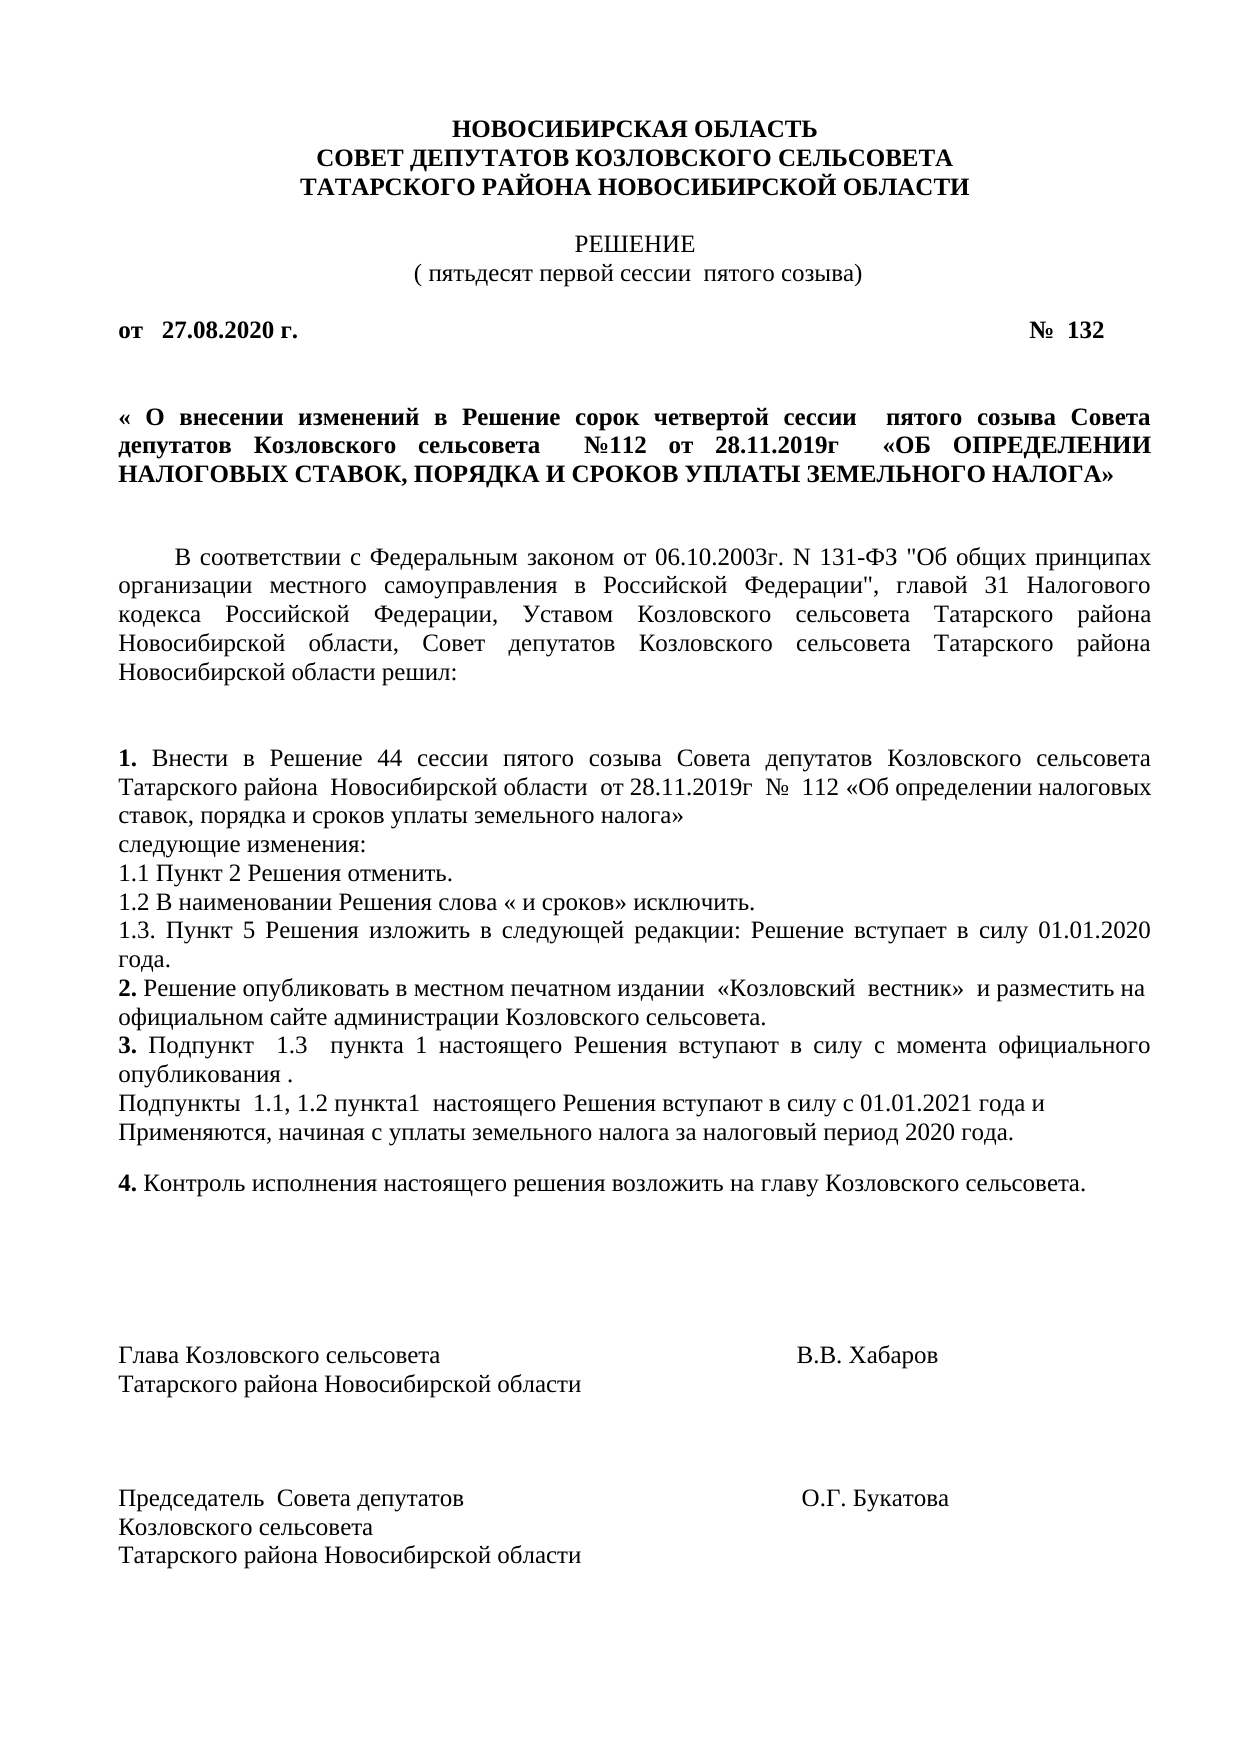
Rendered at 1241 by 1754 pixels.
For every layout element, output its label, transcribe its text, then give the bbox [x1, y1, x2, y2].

text РЕШЕНИЕ [118, 229, 1152, 258]
text ( пятьдесят первой сессии пятого созыва) [118, 258, 1152, 287]
text Татарского района Новосибирской области [118, 1541, 1152, 1569]
text ТАТАРСКОГО РАЙОНА НОВОСИБИРСКОЙ ОБЛАСТИ [118, 172, 1152, 200]
text Татарского района Новосибирской области [118, 1369, 1152, 1398]
text Подпункты 1.1, 1.2 пункта1 настоящего Решения вступают в силу с 01.01.2021 года и [118, 1088, 1152, 1117]
title « О внесении изменений в Решение сорок четвертой сессии пятого созыва Совета депутатов Козловского сельсовета №112 от 28.11.2019г «ОБ ОПРЕДЕЛЕНИИ НАЛОГОВЫХ СТАВОК, ПОРЯДКА И СРОКОВ УПЛАТЫ ЗЕМЕЛЬНОГО НАЛОГА» [118, 402, 1152, 488]
text 1.1 Пункт 2 Решения отменить. [118, 858, 1152, 887]
text Козловского сельсовета [118, 1512, 1152, 1541]
text 1.3. Пункт 5 Решения изложить в следующей редакции: Решение вступает в силу 01.01.2020 года. [118, 915, 1152, 973]
text от 27.08.2020 г. № 132 [118, 315, 1152, 344]
text следующие изменения: [118, 829, 1152, 858]
text Председатель Совета депутатов О.Г. Букатова [118, 1483, 1152, 1512]
text В соответствии с Федеральным законом от 06.10.2003г. N 131-ФЗ "Об общих принципах организации местного самоуправления в Российской Федерации", главой 31 Налогового кодекса Российской Федерации, Уставом Козловского сельсовета Татарского района Новосибирской области, Совет депутатов Козловского сельсовета Татарского района Новосибирской области решил: [118, 542, 1152, 685]
title 1. Внести в Решение 44 сессии пятого созыва Совета депутатов Козловского сельсовета Татарского района Новосибирской области от 28.11.2019г № 112 «Об определении налоговых ставок, порядка и сроков уплаты земельного налога» [118, 743, 1152, 829]
text 3. Подпункт 1.3 пункта 1 настоящего Решения вступают в силу с момента официального опубликования . [118, 1030, 1152, 1088]
text Глава Козловского сельсовета В.В. Хабаров [118, 1340, 1152, 1369]
text Применяются, начиная с уплаты земельного налога за налоговый период 2020 года. [118, 1117, 1152, 1145]
text 4. Контроль исполнения настоящего решения возложить на главу Козловского сельсовета. [118, 1168, 1152, 1197]
text СОВЕТ ДЕПУТАТОВ КОЗЛОВСКОГО СЕЛЬСОВЕТА [118, 143, 1152, 172]
text НОВОСИБИРСКАЯ ОБЛАСТЬ [118, 114, 1152, 143]
text 2. Решение опубликовать в местном печатном издании «Козловский вестник» и разместить на официальном сайте администрации Козловского сельсовета. [118, 973, 1152, 1030]
text 1.2 В наименовании Решения слова « и сроков» исключить. [118, 887, 1152, 915]
